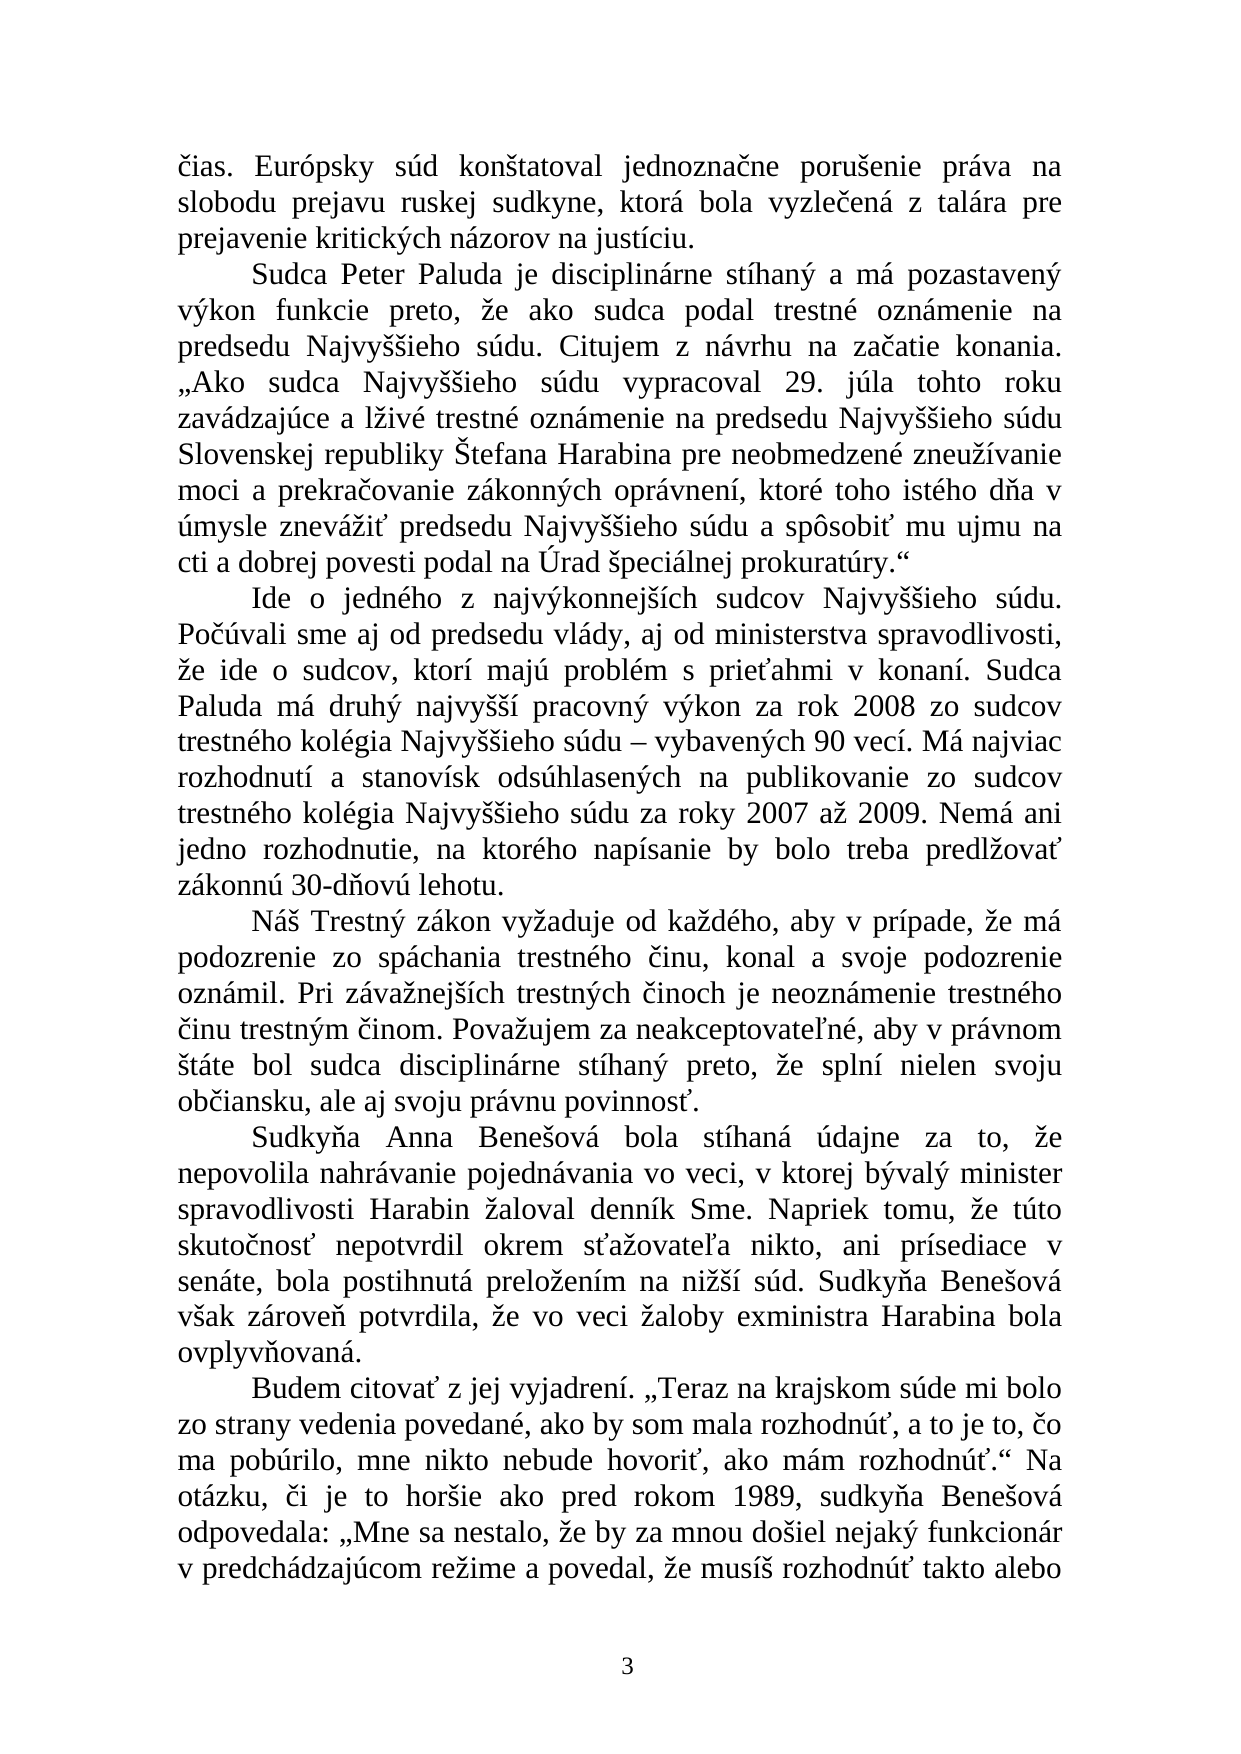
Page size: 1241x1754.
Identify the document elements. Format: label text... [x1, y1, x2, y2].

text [177, 148, 1063, 256]
text Sudkyňa Anna Benešová bola stíhaná údajne za to, že nepovolila nahrávanie pojednávania vo veci, v ktorej bývalý minister spravodlivosti Harabin žaloval denník Sme. Napriek tomu, že túto skutočnosť nepotvrdil okrem sťažovateľa nikto, ani prísediace v senáte, bola postihnutá preložením na nižší súd. Sudkyňa Benešová však zároveň potvrdila, že vo veci žaloby exministra Harabina bola ovplyvňovaná. [177, 1118, 1063, 1369]
text Ide o jedného z najvýkonnejších sudcov Najvyššieho súdu. Počúvali sme aj od predsedu vlády, aj od ministerstva spravodlivosti, že ide o sudcov, ktorí majú problém s prieťahmi v konaní. Sudca Paluda má druhý najvyšší pracovný výkon za rok 2008 zo sudcov trestného kolégia Najvyššieho súdu – vybavených 90 vecí. Má najviac rozhodnutí a stanovísk odsúhlasených na publikovanie zo sudcov trestného kolégia Najvyššieho súdu za roky 2007 až 2009. Nemá ani jedno rozhodnutie, na ktorého napísanie by bolo treba predlžovať zákonnú 30-dňovú lehotu. [177, 579, 1063, 902]
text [177, 1369, 1063, 1585]
text Náš Trestný zákon vyžaduje od každého, aby v prípade, že má podozrenie zo spáchania trestného činu, konal a svoje podozrenie oznámil. Pri závažnejších trestných činoch je neoznámenie trestného činu trestným činom. Považujem za neakceptovateľné, aby v právnom štáte bol sudca disciplinárne stíhaný preto, že splní nielen svoju občiansku, ale aj svoju právnu povinnosť. [177, 902, 1063, 1118]
text Sudca Peter Paluda je disciplinárne stíhaný a má pozastavený výkon funkcie preto, že ako sudca podal trestné oznámenie na predsedu Najvyššieho súdu. Citujem z návrhu na začatie konania. „Ako sudca Najvyššieho súdu vypracoval 29. júla tohto roku zavádzajúce a lživé trestné oznámenie na predsedu Najvyššieho súdu Slovenskej republiky Štefana Harabina pre neobmedzené zneužívanie moci a prekračovanie zákonných oprávnení, ktoré toho istého dňa v úmysle znevážiť predsedu Najvyššieho súdu a spôsobiť mu ujmu na cti a dobrej povesti podal na Úrad špeciálnej prokuratúry.“ [177, 256, 1063, 579]
